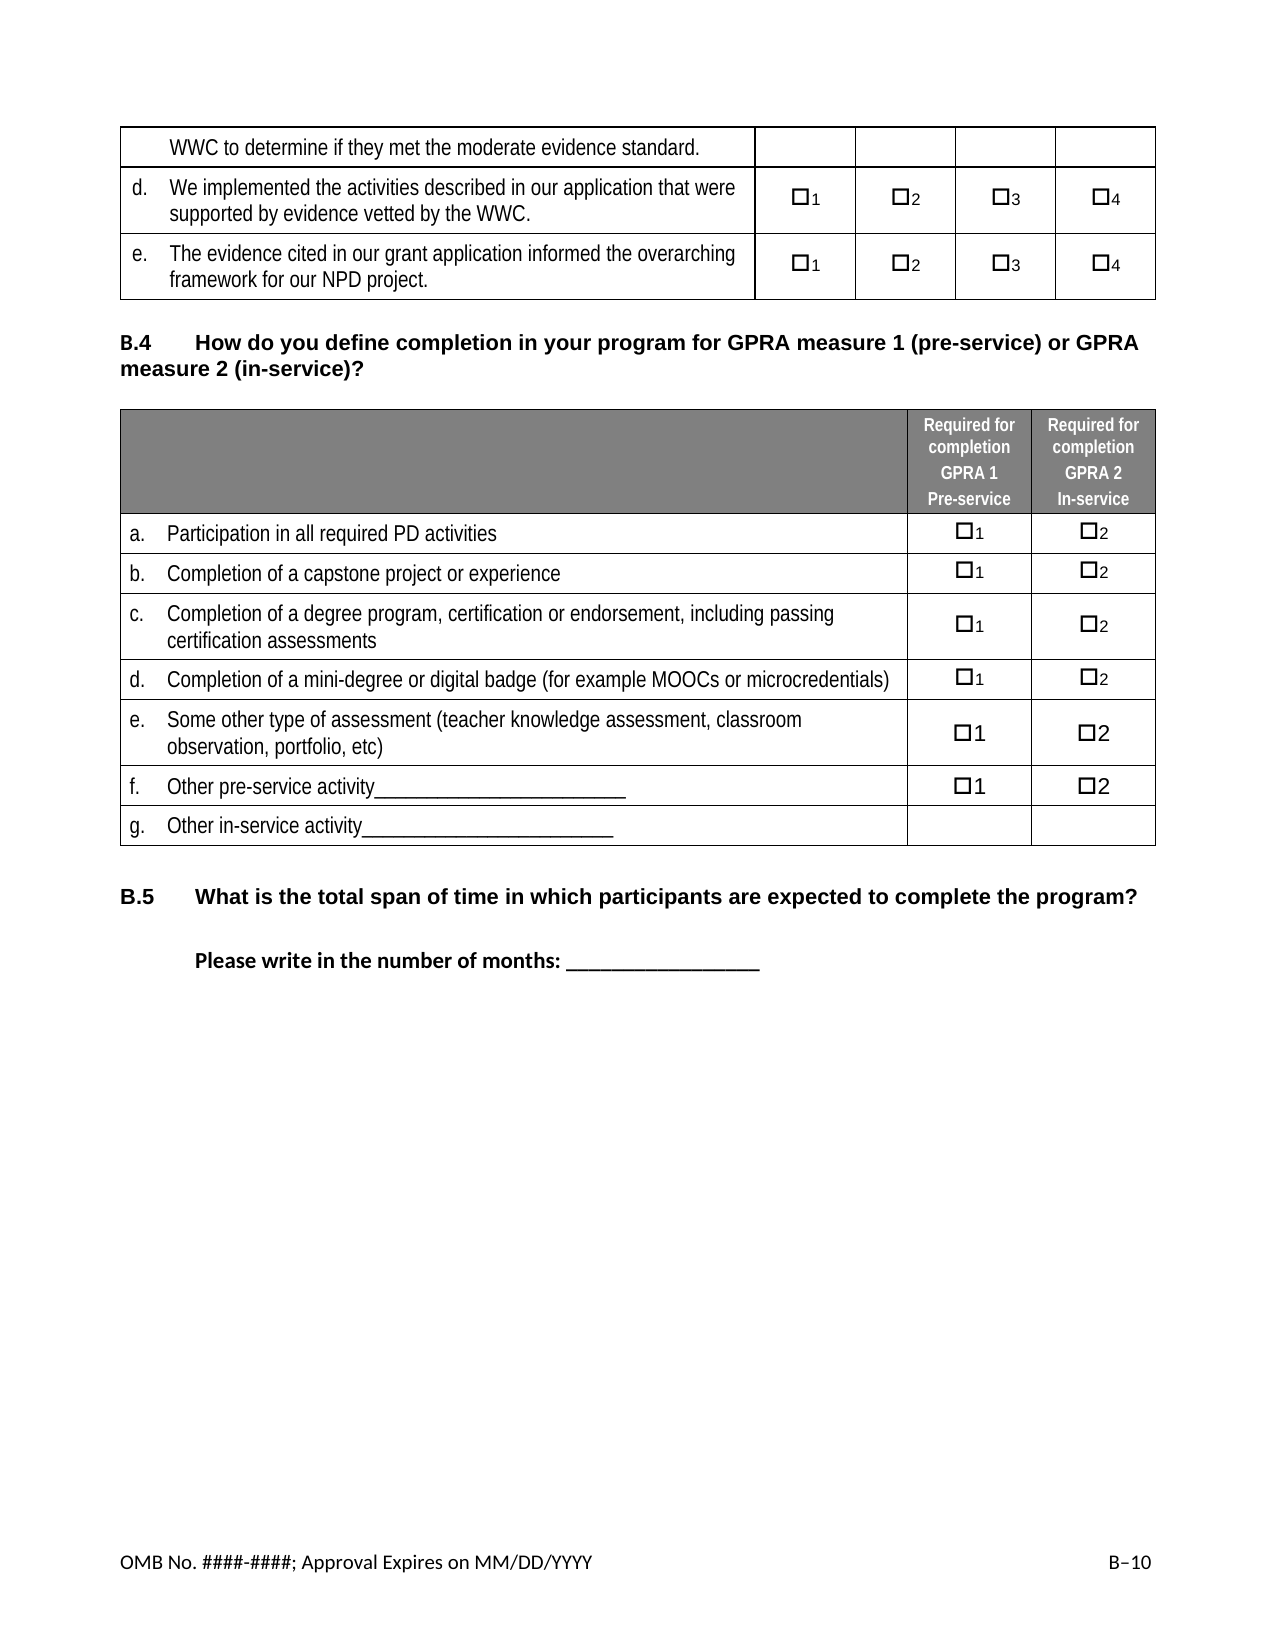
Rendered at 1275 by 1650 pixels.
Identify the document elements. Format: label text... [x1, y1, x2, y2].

table_cell The evidence cited in our grant application informed the overarching framework for our NPD project. [121, 234, 754, 299]
table_cell 2 [1032, 514, 1155, 553]
table_cell 2 [856, 168, 955, 233]
table_cell 1 [908, 766, 1031, 805]
table_cell 4 [1056, 234, 1155, 299]
table_cell 1 [908, 660, 1031, 699]
table_cell [1032, 806, 1155, 845]
table_cell 4 [1056, 168, 1155, 233]
table_cell Completion of a degree program, certification or endorsement, including passing certification assessments [121, 594, 907, 659]
table_cell Other in-service activity________________________ [121, 806, 907, 845]
table_cell 1 [908, 594, 1031, 659]
table_cell Some other type of assessment (teacher knowledge assessment, classroom observation, portfolio, etc) [121, 700, 907, 765]
table_cell 2 [1032, 594, 1155, 659]
table_cell 2 [856, 234, 955, 299]
table_cell [908, 806, 1031, 845]
table_cell 2 [856, 128, 955, 166]
table_cell 1 [756, 128, 855, 166]
table_cell 1 [908, 700, 1031, 765]
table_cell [121, 128, 754, 166]
table_cell 2 [1032, 554, 1155, 593]
table_header [121, 410, 907, 513]
table_header Required for completion GPRA 2 In-service [1032, 410, 1155, 513]
table_cell 1 [756, 234, 855, 299]
table_cell 2 [1032, 660, 1155, 699]
table_cell Completion of a mini-degree or digital badge (for example MOOCs or microcredentials) [121, 660, 907, 699]
table_cell 1 [756, 168, 855, 233]
table_cell We implemented the activities described in our application that were supported by evidence vetted by the WWC. [121, 168, 754, 233]
table_cell 2 [1032, 766, 1155, 805]
table_cell 3 [956, 168, 1055, 233]
table_cell Other pre-service activity________________________ [121, 766, 907, 805]
table_header Required for completion GPRA 1 Pre-service [908, 410, 1031, 513]
text B.5 What is the total span of time in which participants are expected to complete the program? [120, 884, 1155, 909]
table_cell 2 [1032, 700, 1155, 765]
table_cell Participation in all required PD activities [121, 514, 907, 553]
table_cell Completion of a capstone project or experience [121, 554, 907, 593]
table_cell 3 [956, 234, 1055, 299]
table_cell 3 [956, 128, 1055, 166]
text Please write in the number of months: _________________ [120, 946, 1155, 974]
table_cell 1 [908, 514, 1031, 553]
table_cell 4 [1056, 128, 1155, 166]
text B.4 How do you define completion in your program for GPRA measure 1 (pre-service) or GPRA measure 2 (in-service)? [120, 328, 1155, 381]
table_cell 1 [908, 554, 1031, 593]
